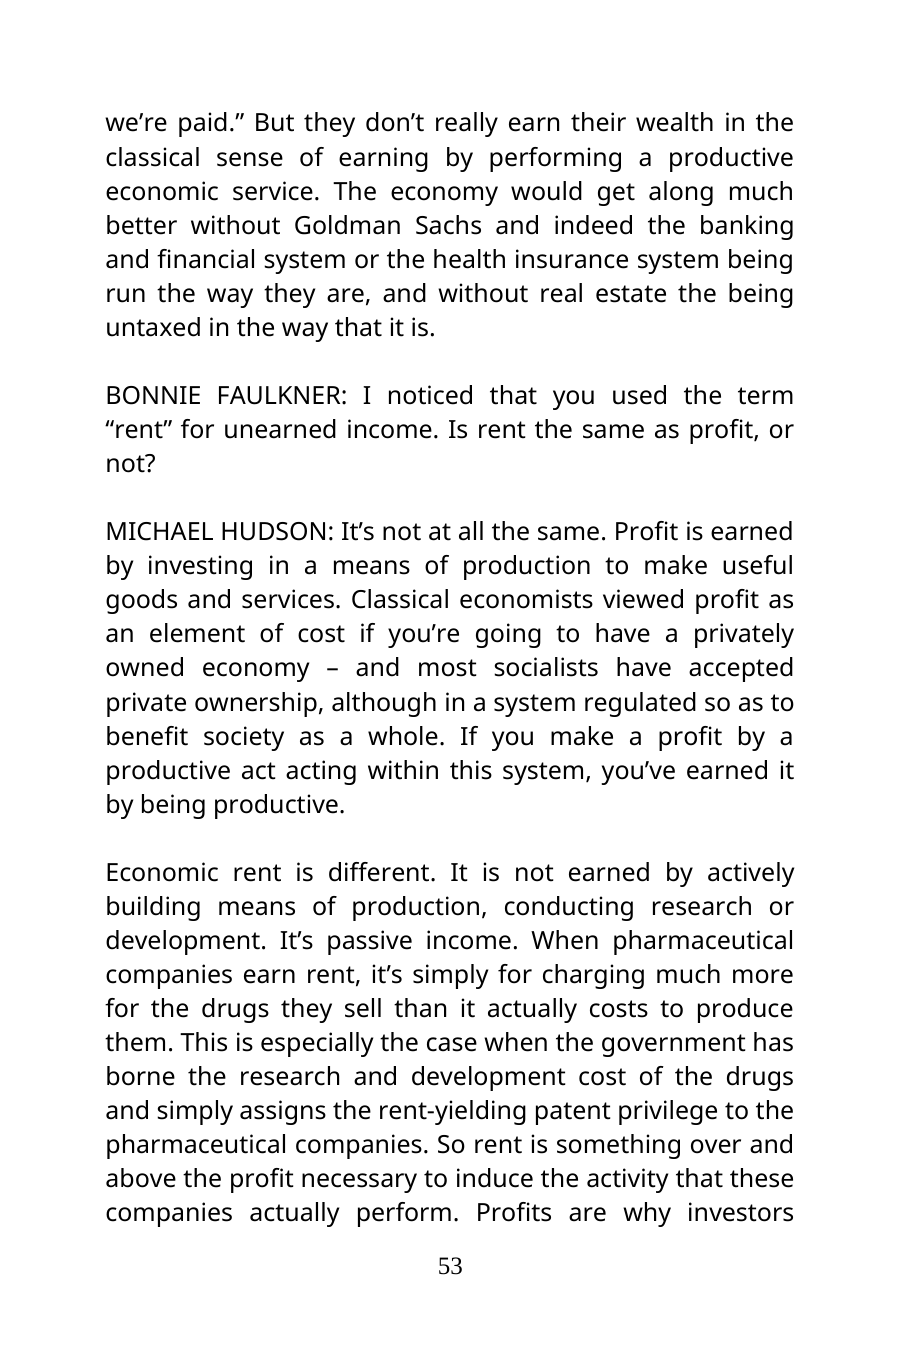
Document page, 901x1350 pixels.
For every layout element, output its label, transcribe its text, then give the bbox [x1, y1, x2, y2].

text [105, 105, 795, 343]
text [105, 854, 795, 1229]
text BONNIE FAULKNER: I noticed that you used the term “rent” for unearned income. Is rent the same as profit, or not? [105, 378, 795, 480]
text MICHAEL HUDSON: It’s not at all the same. Profit is earned by investing in a means of production to make useful goods and services. Classical economists viewed profit as an element of cost if you’re going to have a privately owned economy – and most socialists have accepted private ownership, although in a system regulated so as to benefit society as a whole. If you make a profit by a productive act acting within this system, you’ve earned it by being productive. [105, 514, 795, 820]
